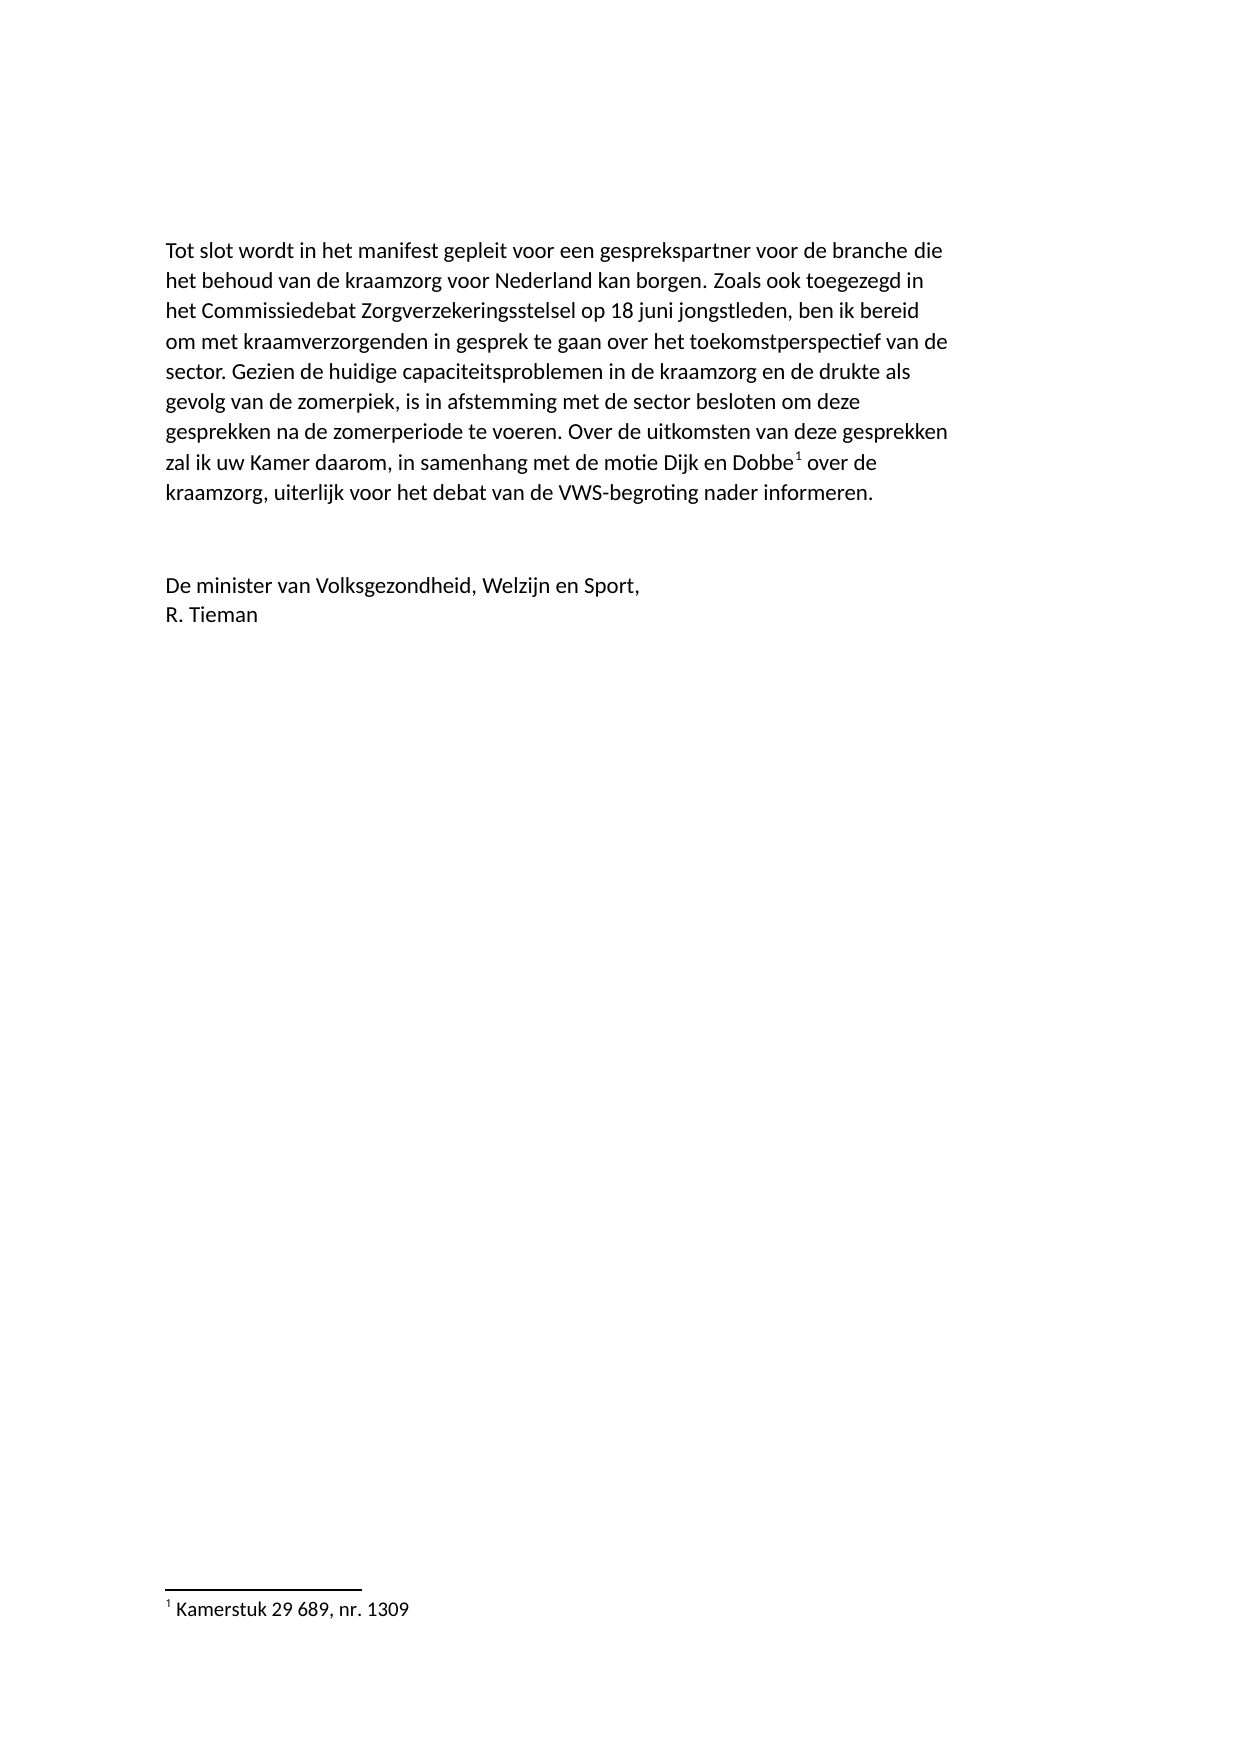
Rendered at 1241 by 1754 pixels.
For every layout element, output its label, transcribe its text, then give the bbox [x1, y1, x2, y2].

text Tot slot wordt in het manifest gepleit voor een gesprekspartner voor de branche die het behoud van de kraamzorg voor Nederland kan borgen. Zoals ook toegezegd in het Commissiedebat Zorgverzekeringsstelsel op 18 juni jongstleden, ben ik bereid om met kraamverzorgenden in gesprek te gaan over het toekomstperspectief van de sector. Gezien de huidige capaciteitsproblemen in de kraamzorg en de drukte als gevolg van de zomerpiek, is in afstemming met de sector besloten om deze gesprekken na de zomerperiode te voeren. Over de uitkomsten van deze gesprekken zal ik uw Kamer daarom, in samenhang met de motie Dijk en Dobbe over de kraamzorg, uiterlijk voor het debat van de VWS-begroting nader informeren. [165, 236, 950, 506]
text R. Tieman [165, 600, 950, 628]
text De minister van Volksgezondheid, Welzijn en Sport, [165, 572, 950, 600]
